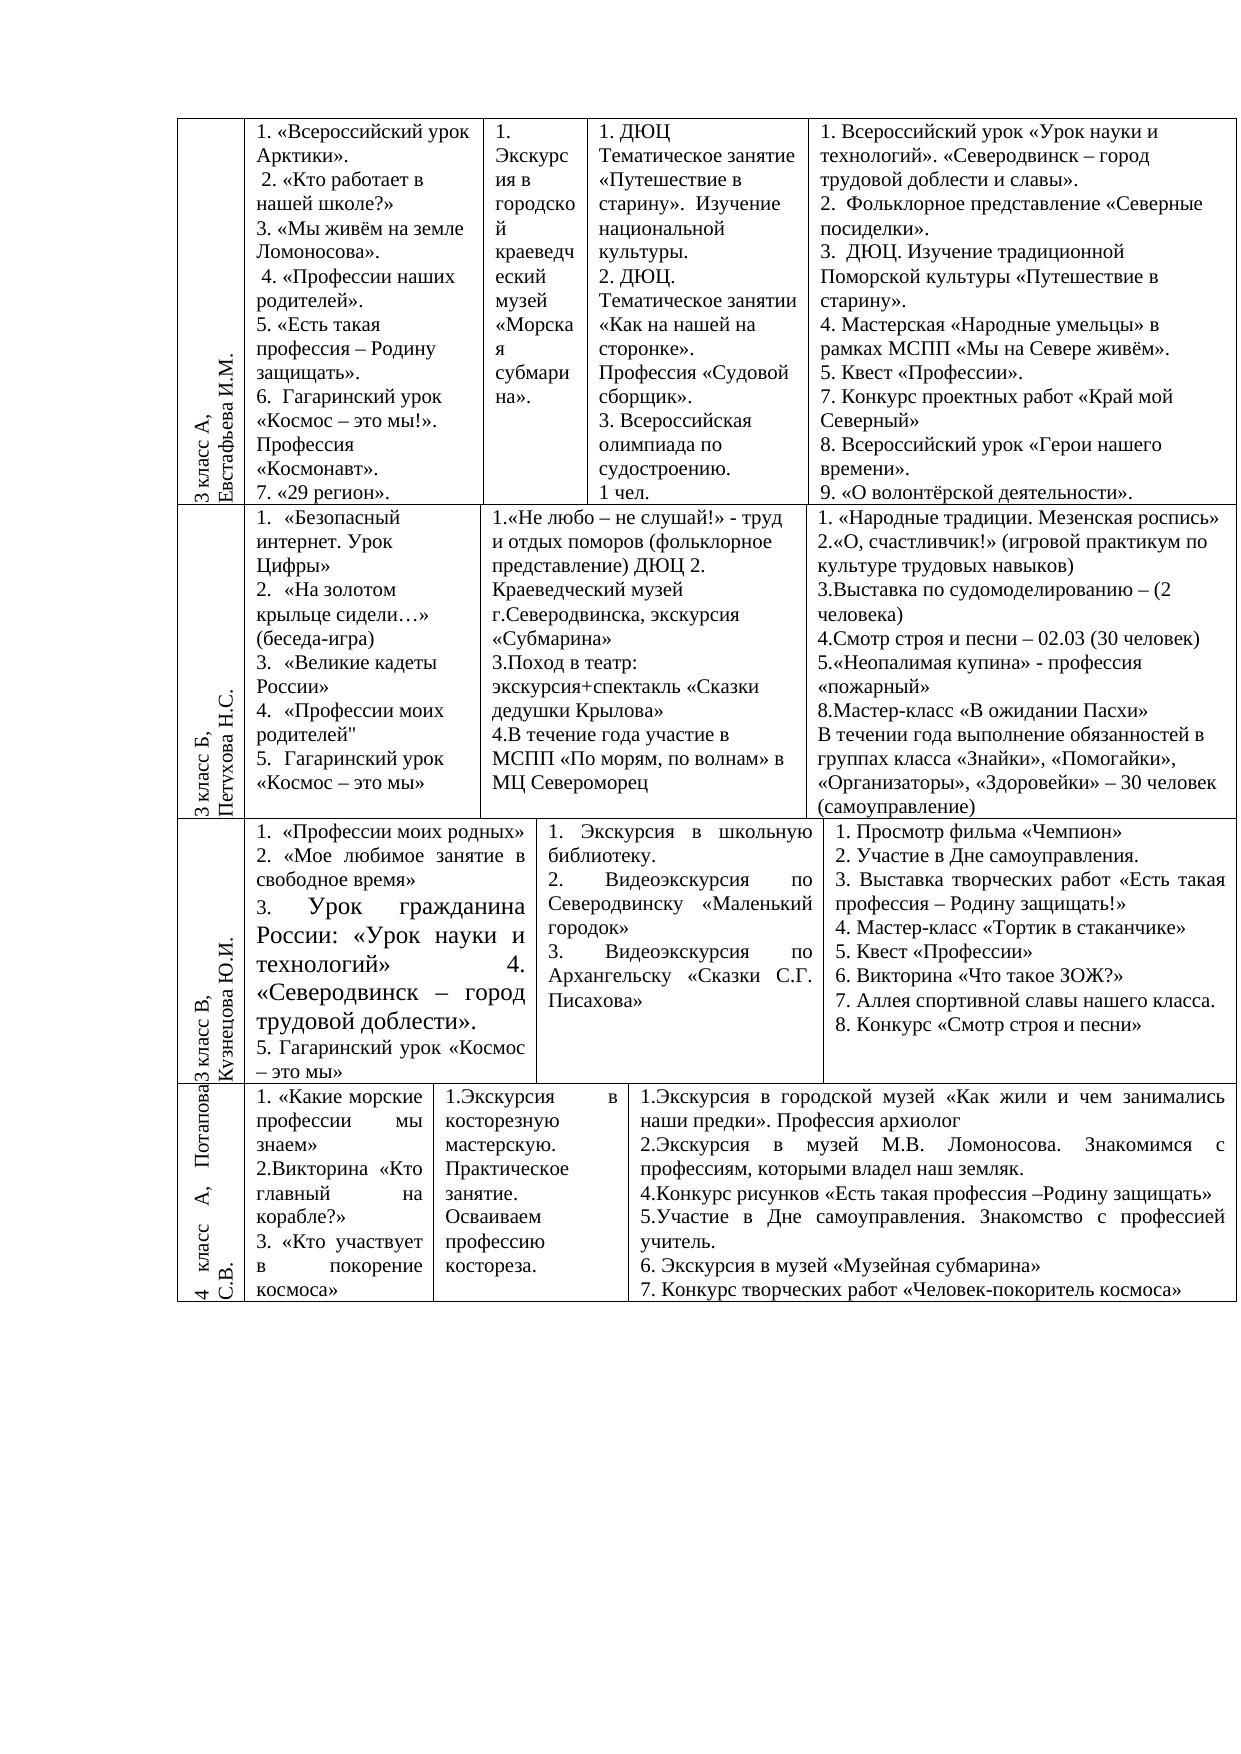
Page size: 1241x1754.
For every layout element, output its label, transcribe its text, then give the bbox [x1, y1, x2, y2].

table_cell 1. Экскурсия в школьную библиотеку. 2. Видеоэкскурсия по Северодвинску «Маленький городок» 3. Видеоэкскурсия по Архангельску «Сказки С.Г. Писахова» [537, 819, 823, 1083]
table_cell 1.Экскурсия в косторезную мастерскую. Практическое занятие. Осваиваем профессию костореза. [434, 1084, 628, 1301]
table_cell 1.«Не любо – не слушай!» - труд и отдых поморов (фольклорное представление) ДЮЦ 2. Краеведческий музей г.Северодвинска, экскурсия «Субмарина» 3.Поход в театр: экскурсия+спектакль «Сказки дедушки Крылова» 4.В течение года участие в МСПП «По морям, по волнам» в МЦ Североморец [481, 505, 806, 818]
table_cell 1. «Народные традиции. Мезенская роспись» 2.«О, счастливчик!» (игровой практикум по культуре трудовых навыков) 3.Выставка по судомоделированию – (2 человека) 4.Смотр строя и песни – 02.03 (30 человек) 5.«Неопалимая купина» - профессия «пожарный» 8.Мастер-класс «В ожидании Пасхи» В течении года выполнение обязанностей в группах класса «Знайки», «Помогайки», «Организаторы», «Здоровейки» – 30 человек (самоуправление) [807, 505, 1236, 818]
table_cell 1. Всероссийский урок «Урок науки и технологий». «Северодвинск – город трудовой доблести и славы». 2. Фольклорное представление «Северные посиделки». 3. ДЮЦ. Изучение традиционной Поморской культуры «Путешествие в старину». 4. Мастерская «Народные умельцы» в рамках МСПП «Мы на Севере живём». 5. Квест «Профессии». 7. Конкурс проектных работ «Край мой Северный» 8. Всероссийский урок «Герои нашего времени». 9. «О волонтёрской деятельности». [809, 119, 1236, 504]
table_cell 3 класс Б, Петухова Н.С. [178, 505, 244, 818]
table_cell 3 класс А, Евстафьева И.М. [178, 119, 244, 504]
table_cell 1.Экскурсия в городской музей «Как жили и чем занимались наши предки». Профессия архиолог 2.Экскурсия в музей М.В. Ломоносова. Знакомимся с профессиям, которыми владел наш земляк. 4.Конкурс рисунков «Есть такая профессия –Родину защищать» 5.Участие в Дне самоуправления. Знакомство с профессией учитель. 6. Экскурсия в музей «Музейная субмарина» 7. Конкурс творческих работ «Человек-покоритель космоса» [629, 1084, 1236, 1301]
table_cell 1. Экскурсия в городской краеведческий музей «Морская субмарина». [484, 119, 587, 504]
table_cell 3 класс В, Кузнецова Ю.И. [178, 819, 244, 1083]
table_cell 4 класс А, Потапова С.В. [178, 1084, 244, 1301]
table_cell 1. «Какие морские профессии мы знаем» 2.Викторина «Кто главный на корабле?» 3. «Кто участвует в покорение космоса» [245, 1084, 433, 1301]
table_cell 1. «Всероссийский урок Арктики». 2. «Кто работает в нашей школе?» 3. «Мы живём на земле Ломоносова». 4. «Профессии наших родителей». 5. «Есть такая профессия – Родину защищать». 6. Гагаринский урок «Космос – это мы!». Профессия «Космонавт». 7. «29 регион». [245, 119, 483, 504]
table_cell 1. Просмотр фильма «Чемпион» 2. Участие в Дне самоуправления. 3. Выставка творческих работ «Есть такая профессия – Родину защищать!» 4. Мастер-класс «Тортик в стаканчике» 5. Квест «Профессии» 6. Викторина «Что такое ЗОЖ?» 7. Аллея спортивной славы нашего класса. 8. Конкурс «Смотр строя и песни» [824, 819, 1236, 1083]
table_cell «Безопасный интернет. Урок Цифры» «На золотом крыльце сидели…» (беседа-игра) «Великие кадеты России» «Профессии моих родителей" Гагаринский урок «Космос – это мы» [245, 505, 480, 818]
table_cell 1. ДЮЦ Тематическое занятие «Путешествие в старину». Изучение национальной культуры. 2. ДЮЦ. Тематическое занятии «Как на нашей на сторонке». Профессия «Судовой сборщик». 3. Всероссийская олимпиада по судостроению. 1 чел. [588, 119, 808, 504]
table_cell 1. «Профессии моих родных» 2. «Мое любимое занятие в свободное время» 3. Урок гражданина России: «Урок науки и технологий» 4. «Северодвинск – город трудовой доблести». 5. Гагаринский урок «Космос – это мы» [245, 819, 536, 1083]
